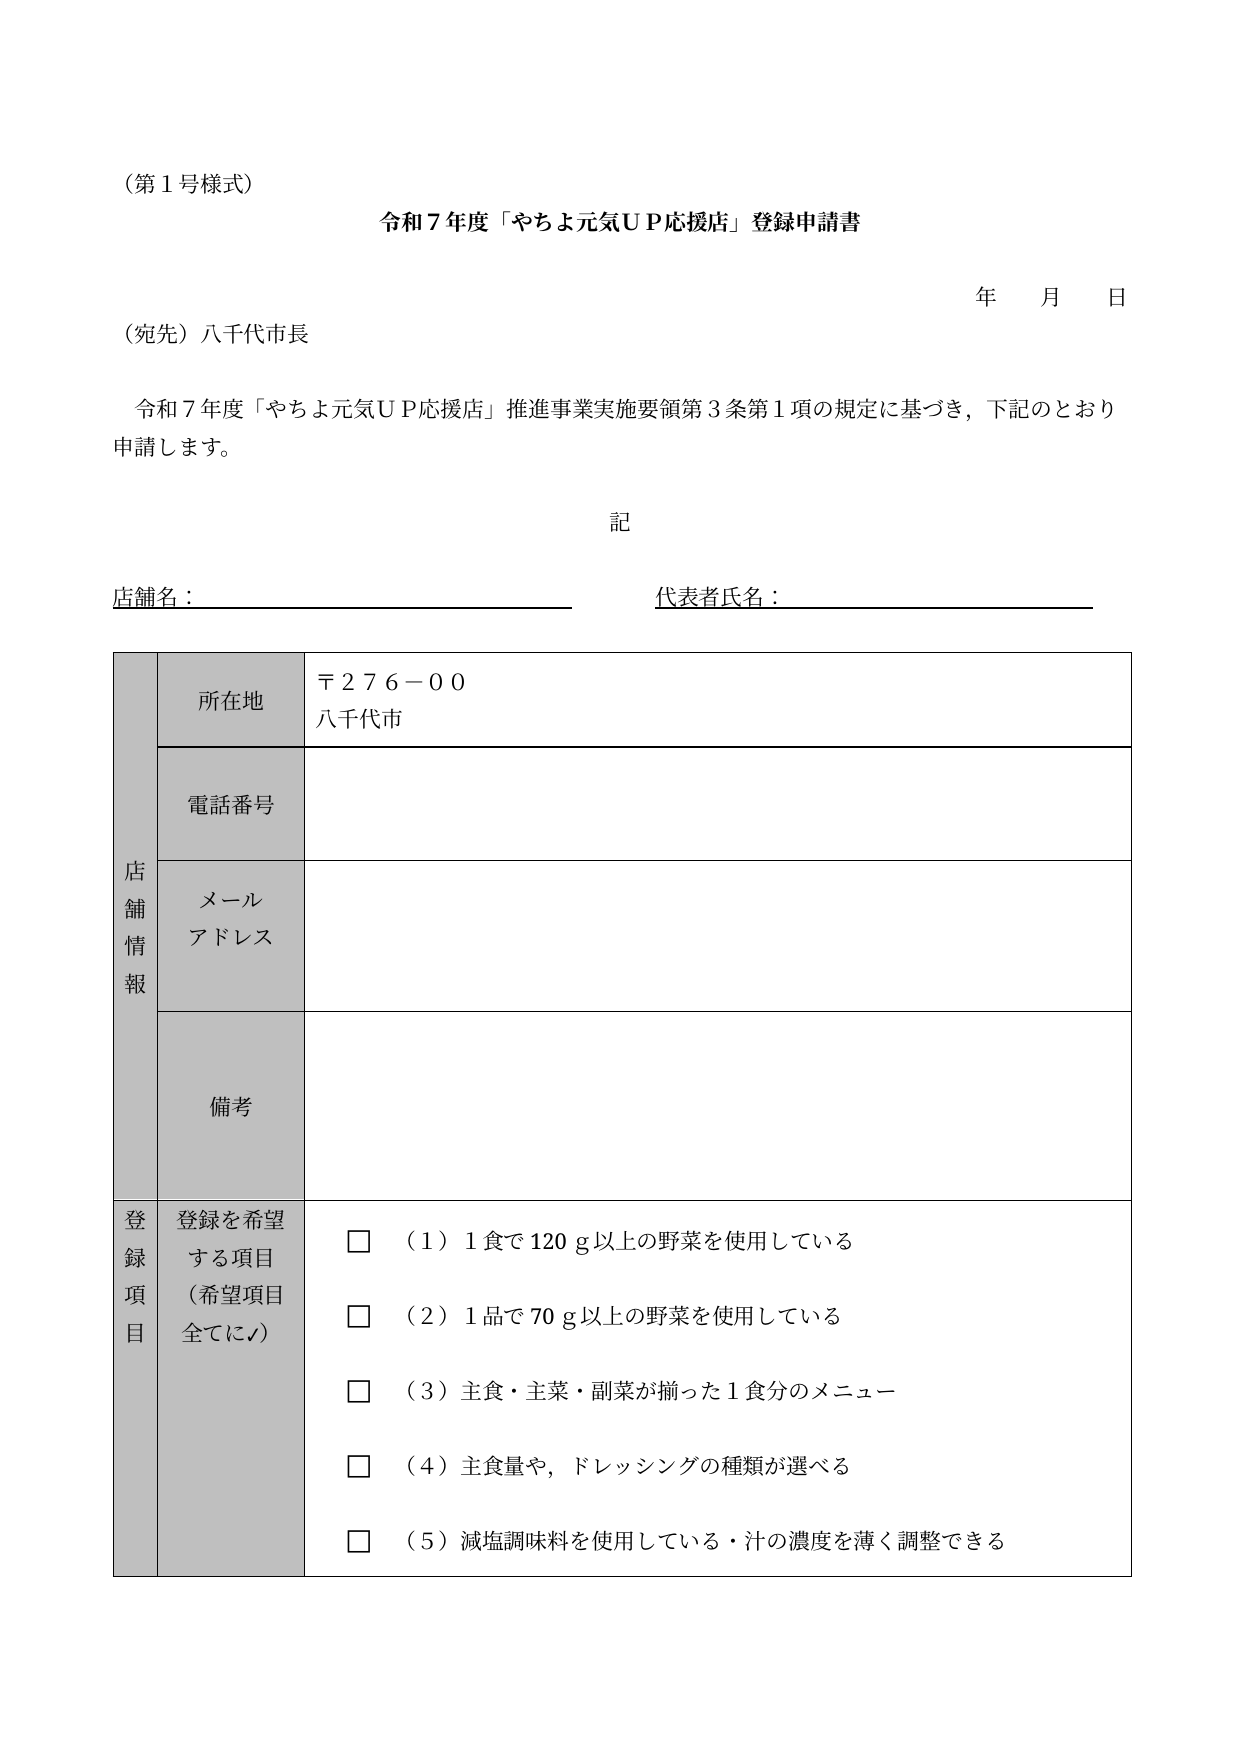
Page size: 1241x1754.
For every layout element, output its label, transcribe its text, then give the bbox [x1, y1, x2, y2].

table_cell 電話番号 [158, 748, 304, 860]
table_cell [305, 861, 1131, 1011]
table_cell [305, 748, 1131, 860]
table_cell メール アドレス [158, 861, 304, 1011]
text （第１号様式） [112, 164, 1128, 202]
subtitle 記 [112, 502, 1128, 539]
table_cell 登録項目 [114, 1201, 157, 1576]
table_cell [305, 1012, 1131, 1199]
text 年 月 日 [112, 277, 1128, 314]
table_cell 備考 [158, 1012, 304, 1199]
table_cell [305, 1201, 1131, 1576]
text 店舗名： 代表者氏名： [112, 577, 1128, 614]
table_header 所在地 [158, 653, 304, 746]
text 令和７年度「やちよ元気ＵＰ応援店」登録申請書 [112, 202, 1128, 239]
table_cell 登録を希望する項目（希望項目全てに✔） [158, 1201, 304, 1576]
table_header 〒２７６－００ 八千代市 [305, 653, 1131, 746]
text （宛先）八千代市長 [112, 314, 1128, 352]
text 令和７年度「やちよ元気ＵＰ応援店」推進事業実施要領第３条第１項の規定に基づき，下記のとおり申請します。 [112, 389, 1128, 464]
table_header 店舗情報 [114, 653, 157, 1199]
